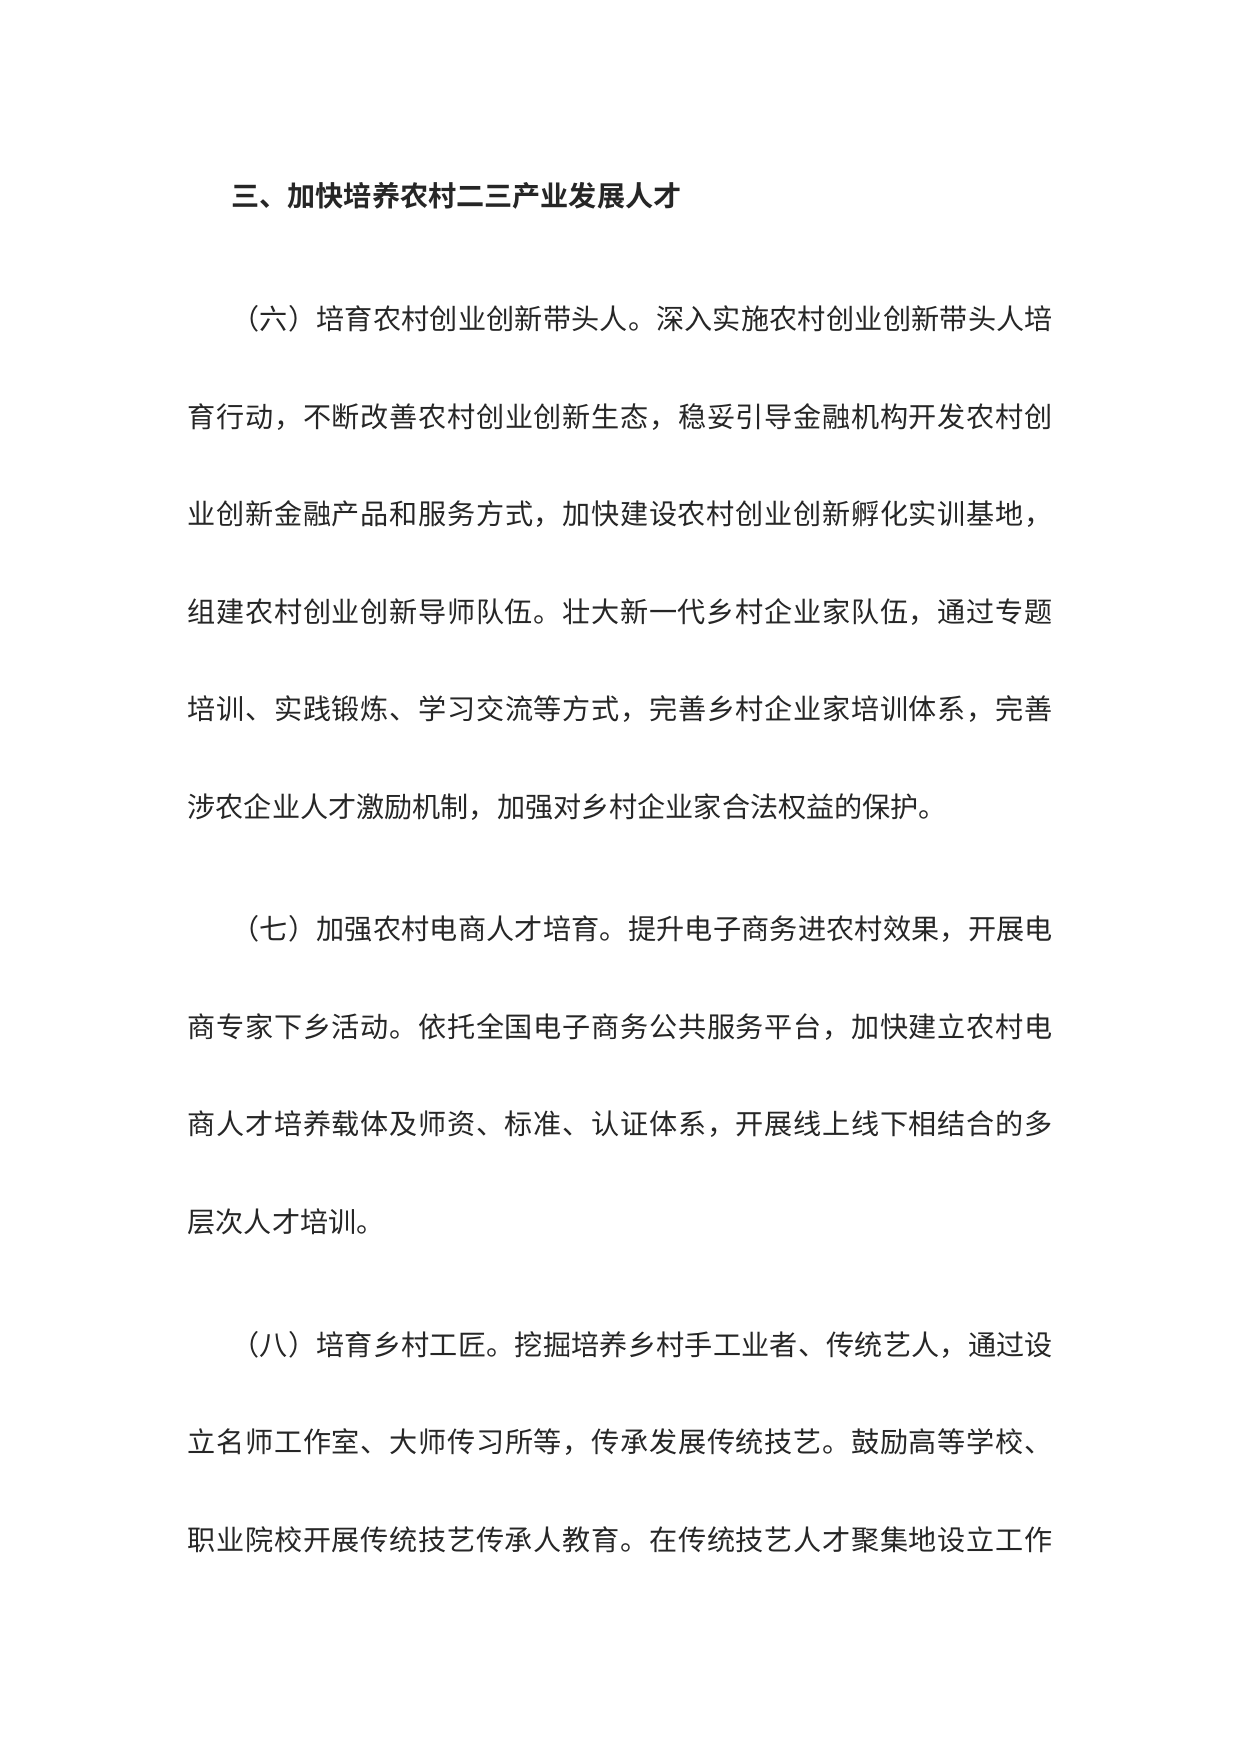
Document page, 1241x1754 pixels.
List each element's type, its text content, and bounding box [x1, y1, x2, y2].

text 三、加快培养农村二三产业发展人才 [187, 162, 1053, 227]
text （六）培育农村创业创新带头人。深入实施农村创业创新带头人培育行动，不断改善农村创业创新生态，稳妥引导金融机构开发农村创业创新金融产品和服务方式，加快建设农村创业创新孵化实训基地，组建农村创业创新导师队伍。壮大新一代乡村企业家队伍，通过专题培训、实践锻炼、学习交流等方式，完善乡村企业家培训体系，完善涉农企业人才激励机制，加强对乡村企业家合法权益的保护。 [187, 285, 1053, 837]
text （七）加强农村电商人才培育。提升电子商务进农村效果，开展电商专家下乡活动。依托全国电子商务公共服务平台，加快建立农村电商人才培养载体及师资、标准、认证体系，开展线上线下相结合的多层次人才培训。 [187, 895, 1053, 1253]
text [187, 1310, 1053, 1570]
